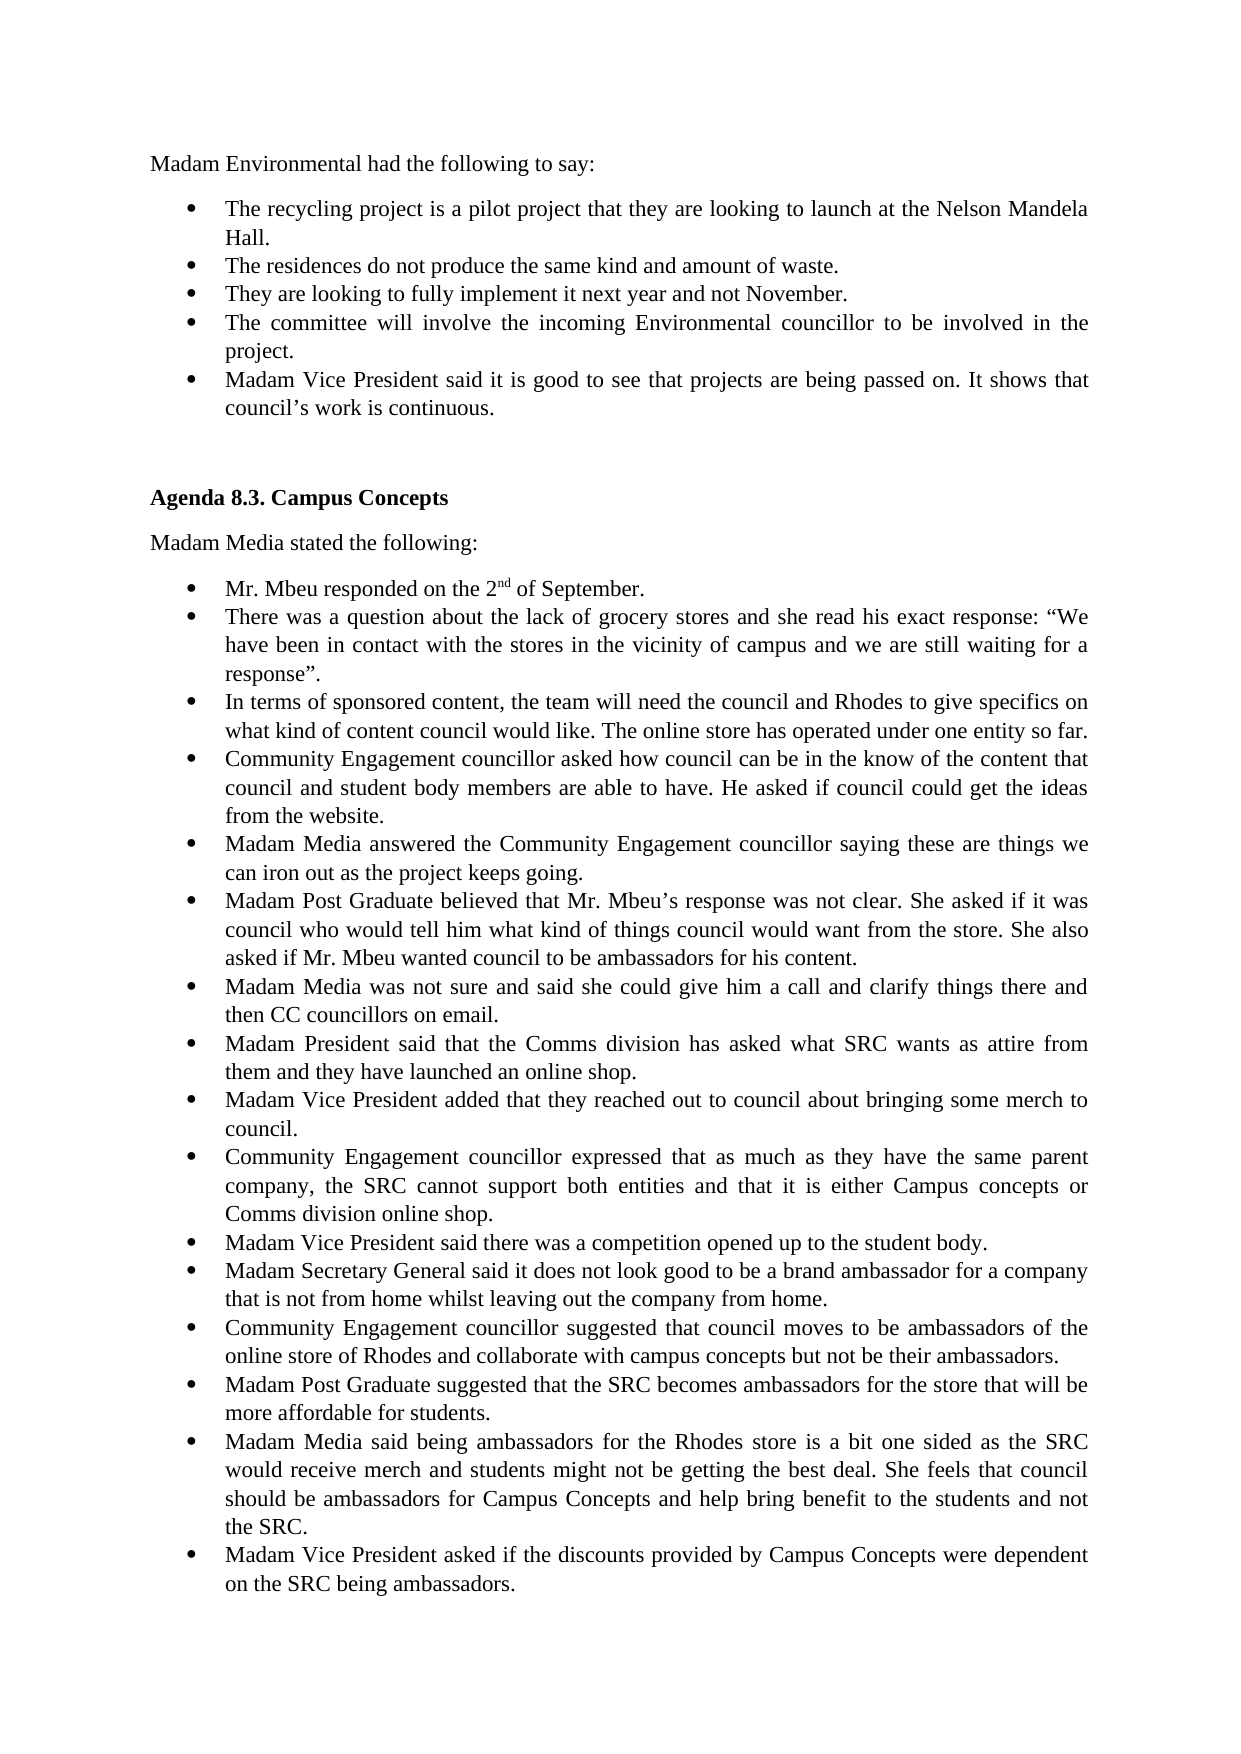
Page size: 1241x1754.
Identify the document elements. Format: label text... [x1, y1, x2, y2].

list Madam Post Graduate believed that Mr. Mbeu’s response was not clear. She asked if it was council who would tell him what kind of things council would want from the store. She also asked if Mr. Mbeu wanted council to be ambassadors for his content. [187, 887, 1090, 971]
list Community Engagement councillor asked how council can be in the know of the content that council and student body members are able to have. He asked if council could get the ideas from the website. [187, 745, 1090, 828]
list Madam Vice President asked if the discounts provided by Campus Concepts were dependent on the SRC being ambassadors. [187, 1541, 1090, 1596]
list The recycling project is a pilot project that they are looking to launch at the Nelson Mandela Hall. [187, 195, 1090, 250]
list Madam Vice President said it is good to see that projects are being passed on. It shows that council’s work is continuous. [187, 366, 1090, 421]
list In terms of sponsored content, the team will need the council and Rhodes to give specifics on what kind of content council would like. The online store has operated under one entity so far. [187, 688, 1090, 743]
list Community Engagement councillor expressed that as much as they have the same parent company, the SRC cannot support both entities and that it is either Campus concepts or Comms division online shop. [187, 1143, 1090, 1227]
list They are looking to fully implement it next year and not November. [187, 280, 1090, 307]
text Madam Media stated the following: [150, 529, 1090, 556]
list Madam Media was not sure and said she could give him a call and clarify things there and then CC councillors on email. [187, 973, 1090, 1027]
list Madam Vice President said there was a competition opened up to the student body. [187, 1229, 1090, 1255]
list Madam Secretary General said it does not look good to be a brand ambassador for a company that is not from home whilst leaving out the company from home. [187, 1257, 1090, 1312]
text Madam Environmental had the following to say: [150, 150, 1090, 176]
list Madam Post Graduate suggested that the SRC becomes ambassadors for the store that will be more affordable for students. [187, 1371, 1090, 1426]
list Mr. Mbeu responded on the 2nd of September. [187, 574, 1090, 601]
list The residences do not produce the same kind and amount of waste. [187, 252, 1090, 278]
list Madam Media answered the Community Engagement councillor saying these are things we can iron out as the project keeps going. [187, 831, 1090, 885]
list The committee will involve the incoming Environmental councillor to be involved in the project. [187, 309, 1090, 364]
text Agenda 8.3. Campus Concepts [150, 484, 1090, 511]
list Madam President said that the Comms division has asked what SRC wants as attire from them and they have launched an online shop. [187, 1029, 1090, 1084]
list Madam Media said being ambassadors for the Rhodes store is a bit one sided as the SRC would receive merch and students might not be getting the best deal. She feels that council should be ambassadors for Campus Concepts and help bring benefit to the students and not the SRC. [187, 1428, 1090, 1539]
list Community Engagement councillor suggested that council moves to be ambassadors of the online store of Rhodes and collaborate with campus concepts but not be their ambassadors. [187, 1314, 1090, 1369]
list There was a question about the lack of grocery stores and she read his exact response: “We have been in contact with the stores in the vicinity of campus and we are still waiting for a response”. [187, 603, 1090, 686]
list Madam Vice President added that they reached out to council about bringing some merch to council. [187, 1086, 1090, 1141]
